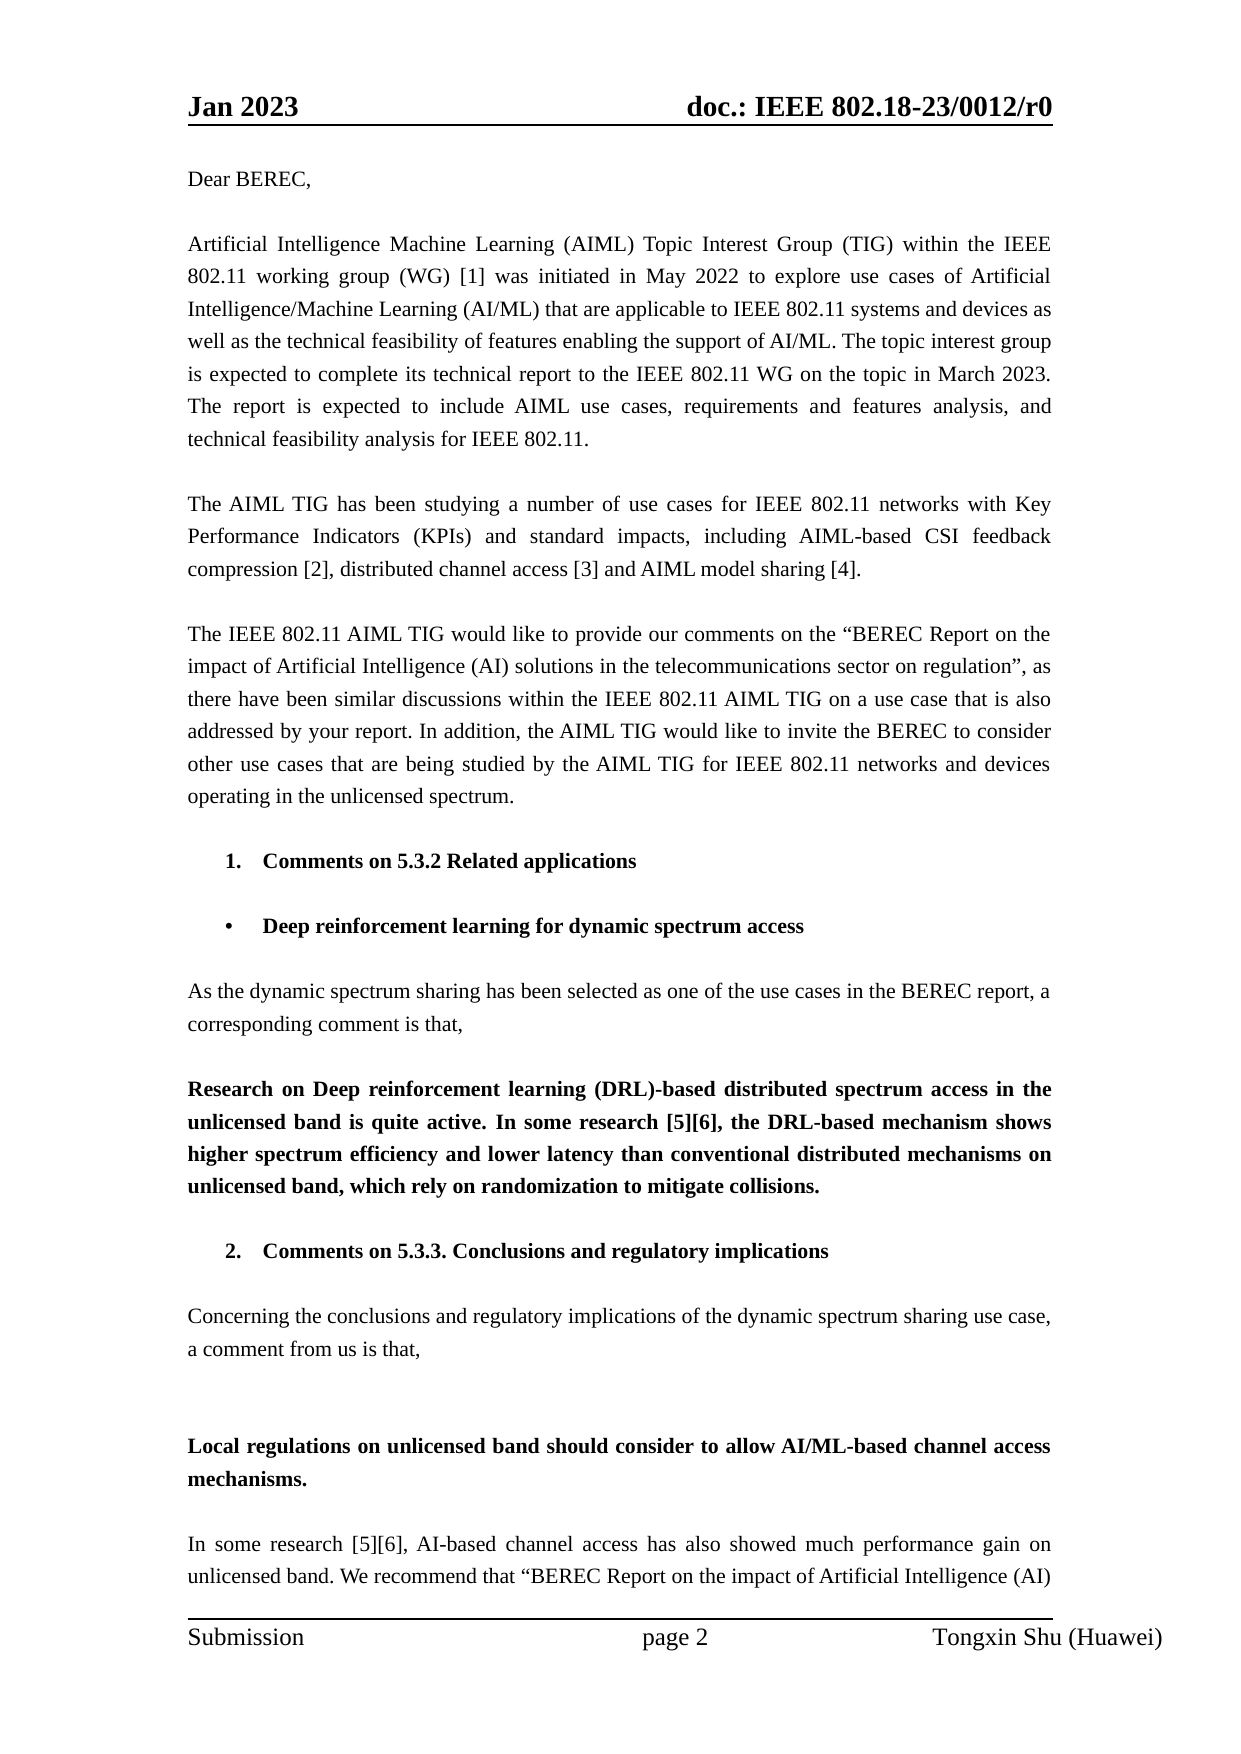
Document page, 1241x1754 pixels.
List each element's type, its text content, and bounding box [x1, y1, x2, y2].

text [187, 1527, 1053, 1592]
text The AIML TIG has been studying a number of use cases for IEEE 802.11 networks with Key Performance Indicators (KPIs) and standard impacts, including AIML-based CSI feedback compression [2], distributed channel access [3] and AIML model sharing [4]. [187, 487, 1053, 584]
list Comments on 5.3.3. Conclusions and regulatory implications [225, 1234, 1053, 1267]
text Research on Deep reinforcement learning (DRL)-based distributed spectrum access in the unlicensed band is quite active. In some research [5][6], the DRL-based mechanism shows higher spectrum efficiency and lower latency than conventional distributed mechanisms on unlicensed band, which rely on randomization to mitigate collisions. [187, 1072, 1053, 1202]
text Artificial Intelligence Machine Learning (AIML) Topic Interest Group (TIG) within the IEEE 802.11 working group (WG) [1] was initiated in May 2022 to explore use cases of Artificial Intelligence/Machine Learning (AI/ML) that are applicable to IEEE 802.11 systems and devices as well as the technical feasibility of features enabling the support of AI/ML. The topic interest group is expected to complete its technical report to the IEEE 802.11 WG on the topic in March 2023. The report is expected to include AIML use cases, requirements and features analysis, and technical feasibility analysis for IEEE 802.11. [187, 227, 1053, 454]
text The IEEE 802.11 AIML TIG would like to provide our comments on the “BEREC Report on the impact of Artificial Intelligence (AI) solutions in the telecommunications sector on regulation”, as there have been similar discussions within the IEEE 802.11 AIML TIG on a use case that is also addressed by your report. In addition, the AIML TIG would like to invite the BEREC to consider other use cases that are being studied by the AIML TIG for IEEE 802.11 networks and devices operating in the unlicensed spectrum. [187, 617, 1053, 812]
text Dear BEREC, [187, 162, 1053, 194]
text As the dynamic spectrum sharing has been selected as one of the use cases in the BEREC report, a corresponding comment is that, [187, 974, 1053, 1039]
list Deep reinforcement learning for dynamic spectrum access [225, 909, 1053, 942]
text Concerning the conclusions and regulatory implications of the dynamic spectrum sharing use case, a comment from us is that, [187, 1299, 1053, 1364]
list Comments on 5.3.2 Related applications [225, 844, 1053, 877]
text Local regulations on unlicensed band should consider to allow AI/ML-based channel access mechanisms. [187, 1429, 1053, 1494]
